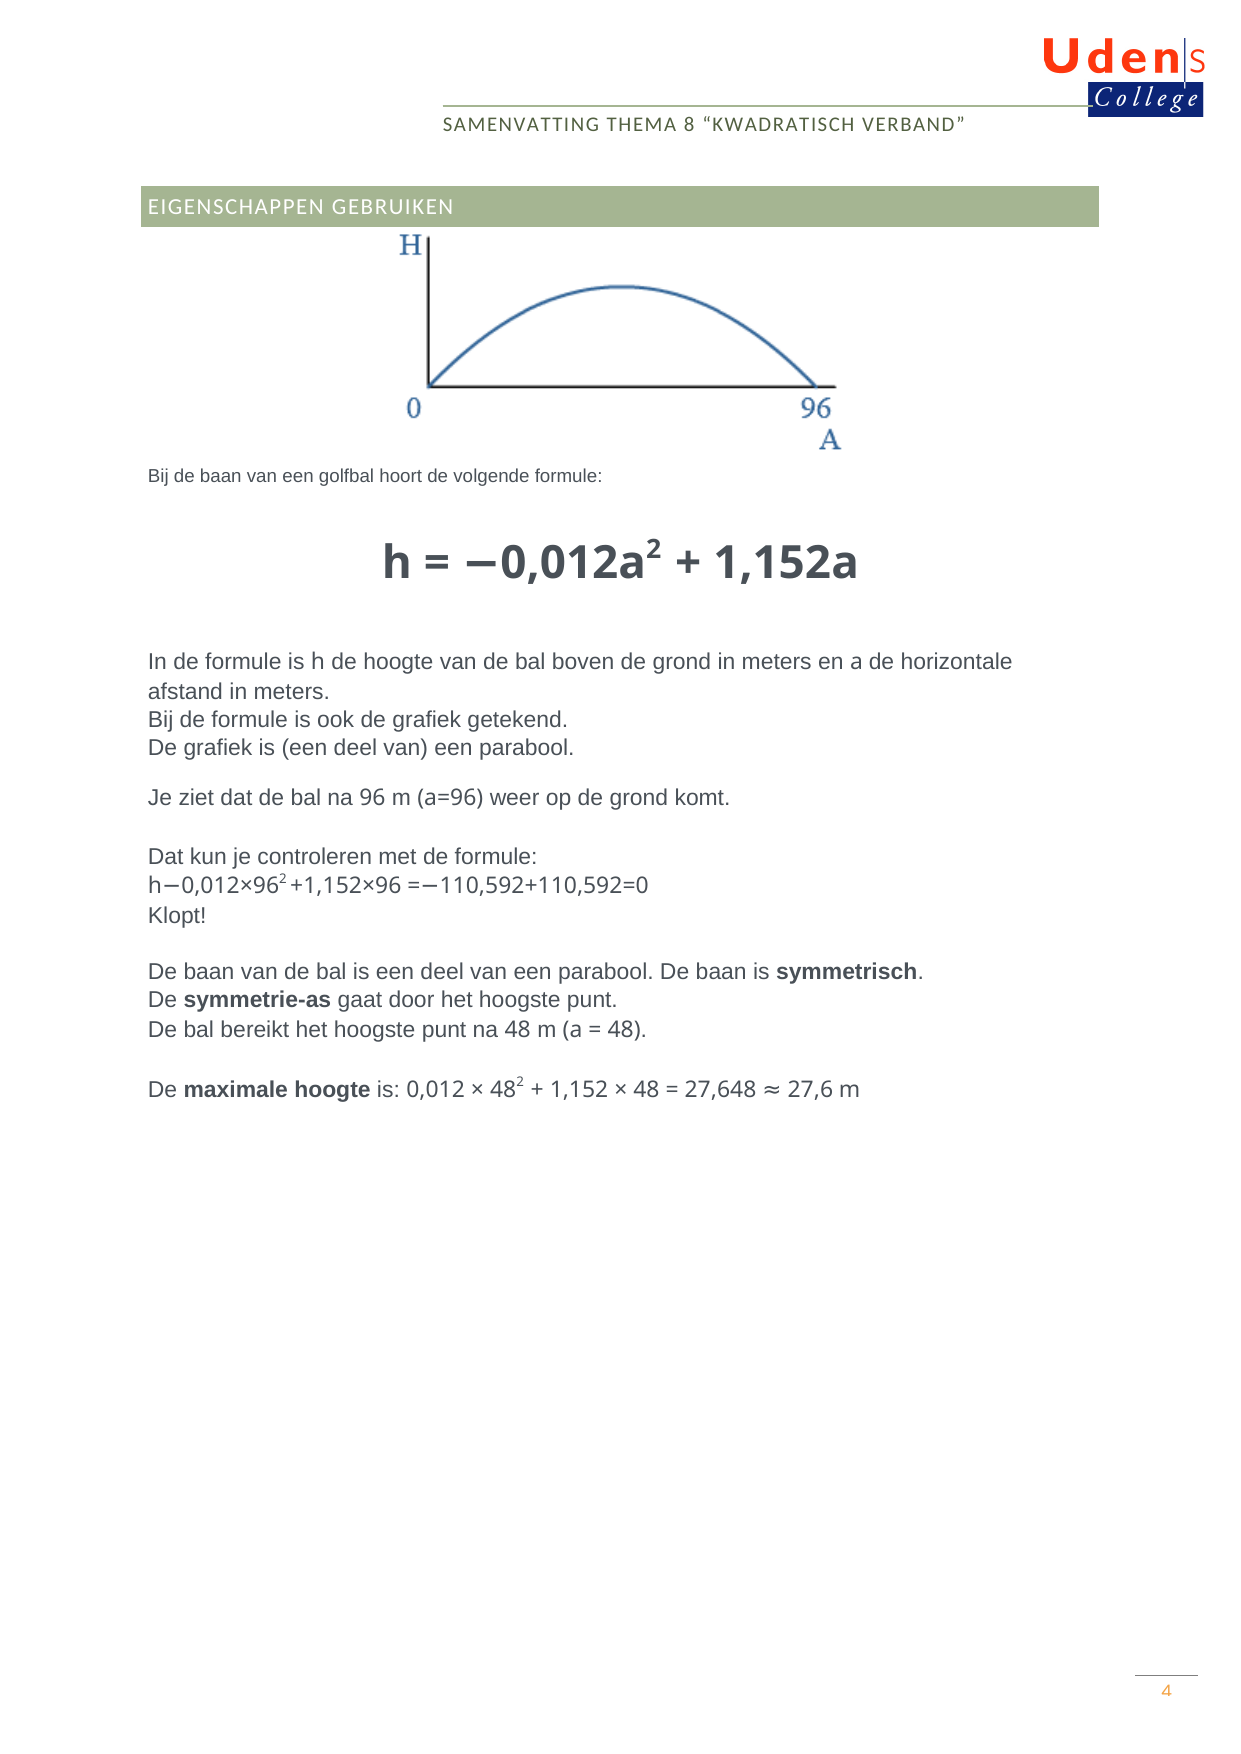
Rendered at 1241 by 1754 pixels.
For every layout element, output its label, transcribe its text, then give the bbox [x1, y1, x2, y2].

text De maximale hoogte is: 0,012 × 482 + 1,152 × 48 = 27,648 ≈ 27,6 m [148, 1073, 1093, 1104]
text Je ziet dat de bal na 96 m (a=96) weer op de grond komt. [148, 781, 1093, 841]
text Klopt! [148, 900, 1093, 928]
text De baan van de bal is een deel van een parabool. De baan is symmetrisch. De symmetrie-as gaat door het hoogste punt. De bal bereikt het hoogste punt na 48 m (a = 48). [148, 957, 1093, 1073]
text Bij de baan van een golfbal hoort de volgende formule: [148, 459, 1093, 487]
text In de formule is h de hoogte van de bal boven de grond in meters en a de horizontale afstand in meters. [148, 644, 1093, 704]
text Dat kun je controleren met de formule: h−0,012×962 +1,152×96 =−110,592+110,592=0 [148, 841, 1093, 900]
picture [397, 230, 843, 459]
subtitle Eigenschappen gebruiken [148, 193, 1093, 220]
text Bij de formule is ook de grafiek getekend. De grafiek is (een deel van) een parabool. [148, 704, 1093, 760]
text h = −0,012a2 + 1,152a [148, 529, 1093, 592]
picture [1044, 38, 1205, 117]
